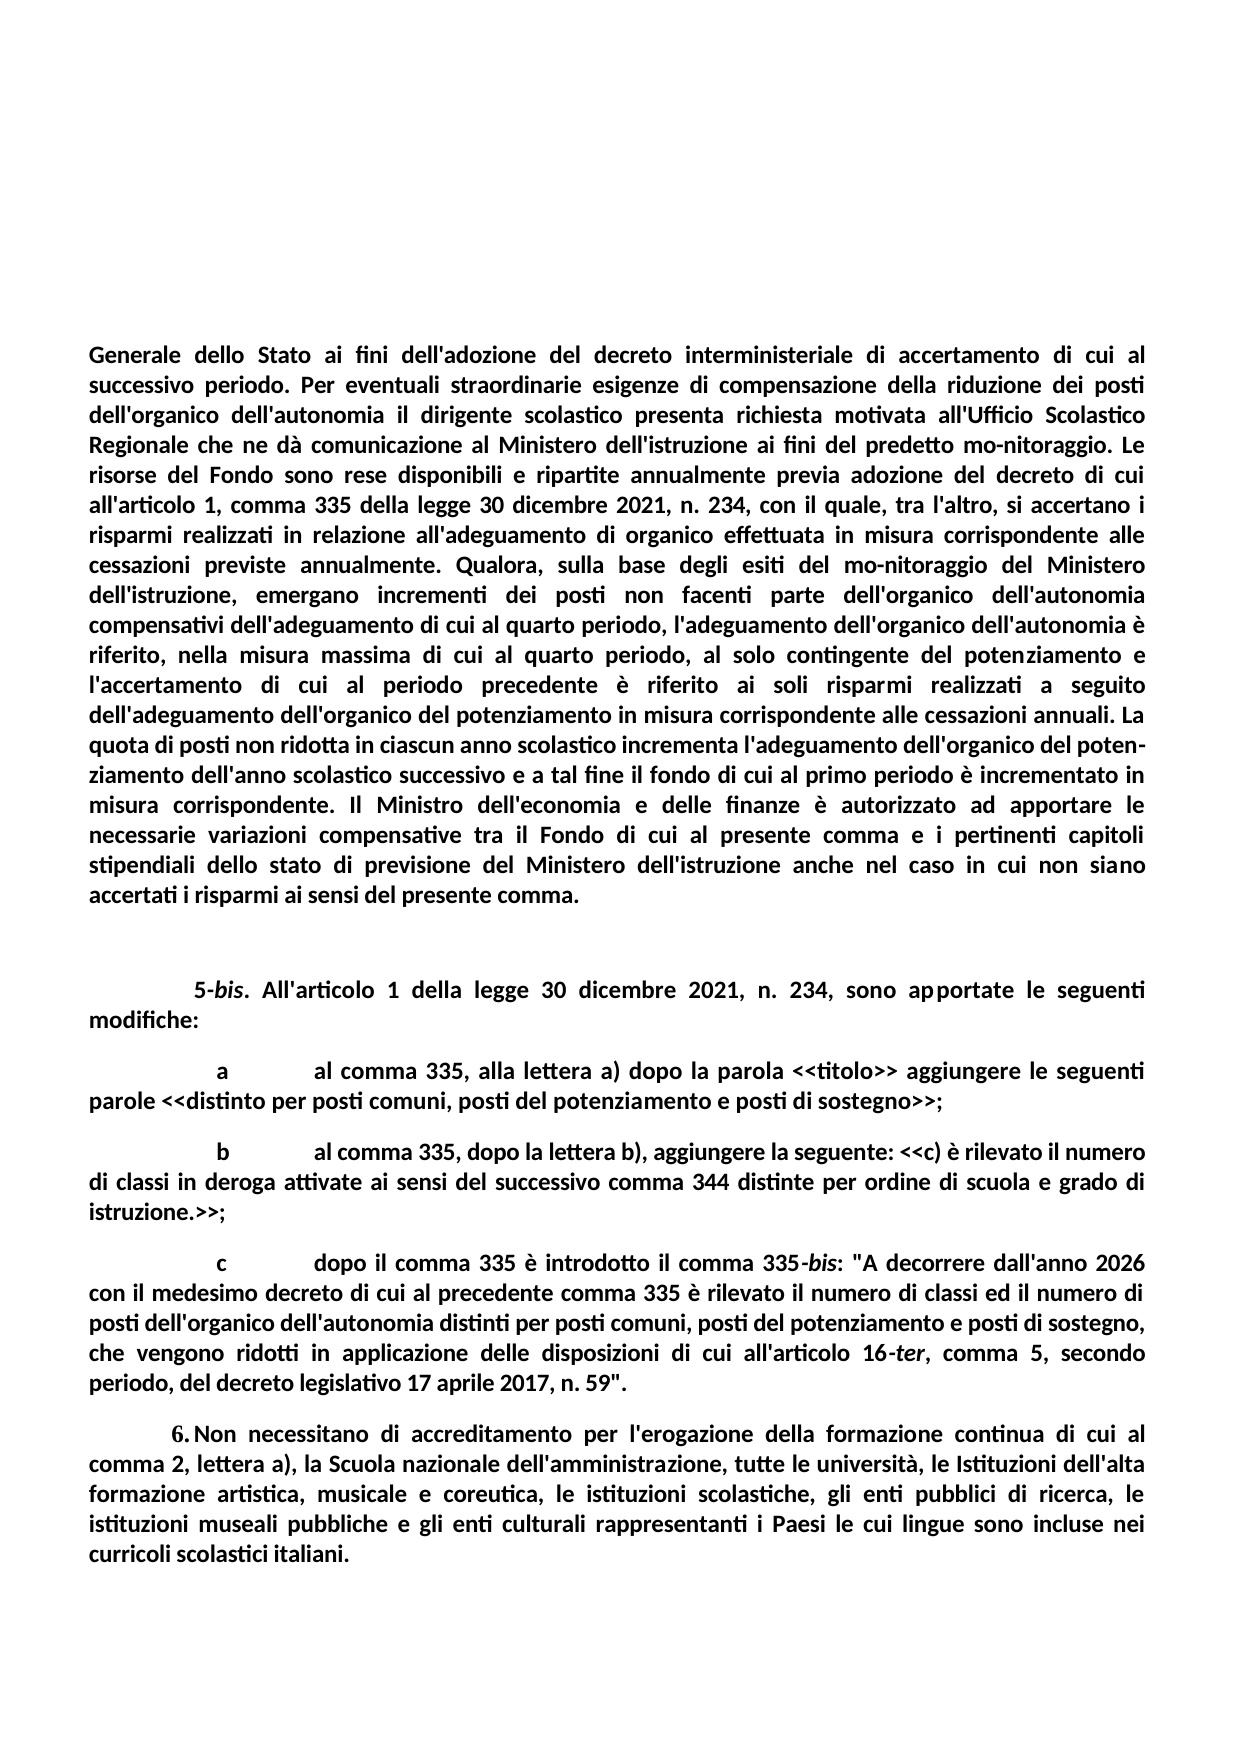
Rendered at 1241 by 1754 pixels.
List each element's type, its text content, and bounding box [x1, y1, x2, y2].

list Non necessitano di accreditamento per l'erogazione della formazione continua di cui al comma 2, lettera a), la Scuola nazionale dell'amministrazione, tutte le università, le Istituzioni dell'alta formazione artistica, musicale e coreutica, le istituzioni scolastiche, gli enti pubblici di ricerca, le istituzioni museali pubbliche e gli enti culturali rappresentanti i Paesi le cui lingue sono incluse nei curricoli scolastici italiani. [89, 1418, 1146, 1568]
text c dopo il comma 335 è introdotto il comma 335-bis: "A decorrere dall'anno 2026 con il medesimo decreto di cui al precedente comma 335 è rilevato il numero di classi ed il numero di posti dell'organico dell'autonomia distinti per posti comuni, posti del potenziamento e posti di sostegno, che vengono ridotti in applicazione delle disposizioni di cui all'articolo 16-ter, comma 5, secondo periodo, del decreto legislativo 17 aprile 2017, n. 59". [89, 1247, 1146, 1397]
text b al comma 335, dopo la lettera b), aggiungere la seguente: <<c) è rilevato il numero di classi in deroga attivate ai sensi del successivo comma 344 distinte per ordine di scuola e grado di istruzione.>>; [89, 1137, 1146, 1227]
text 5-bis. All'articolo 1 della legge 30 dicembre 2021, n. 234, sono apportate le seguenti modifiche: [89, 975, 1146, 1035]
text a al comma 335, alla lettera a) dopo la parola <<titolo>> aggiungere le seguenti parole <<distinto per posti comuni, posti del potenziamento e posti di sostegno>>; [89, 1056, 1146, 1116]
